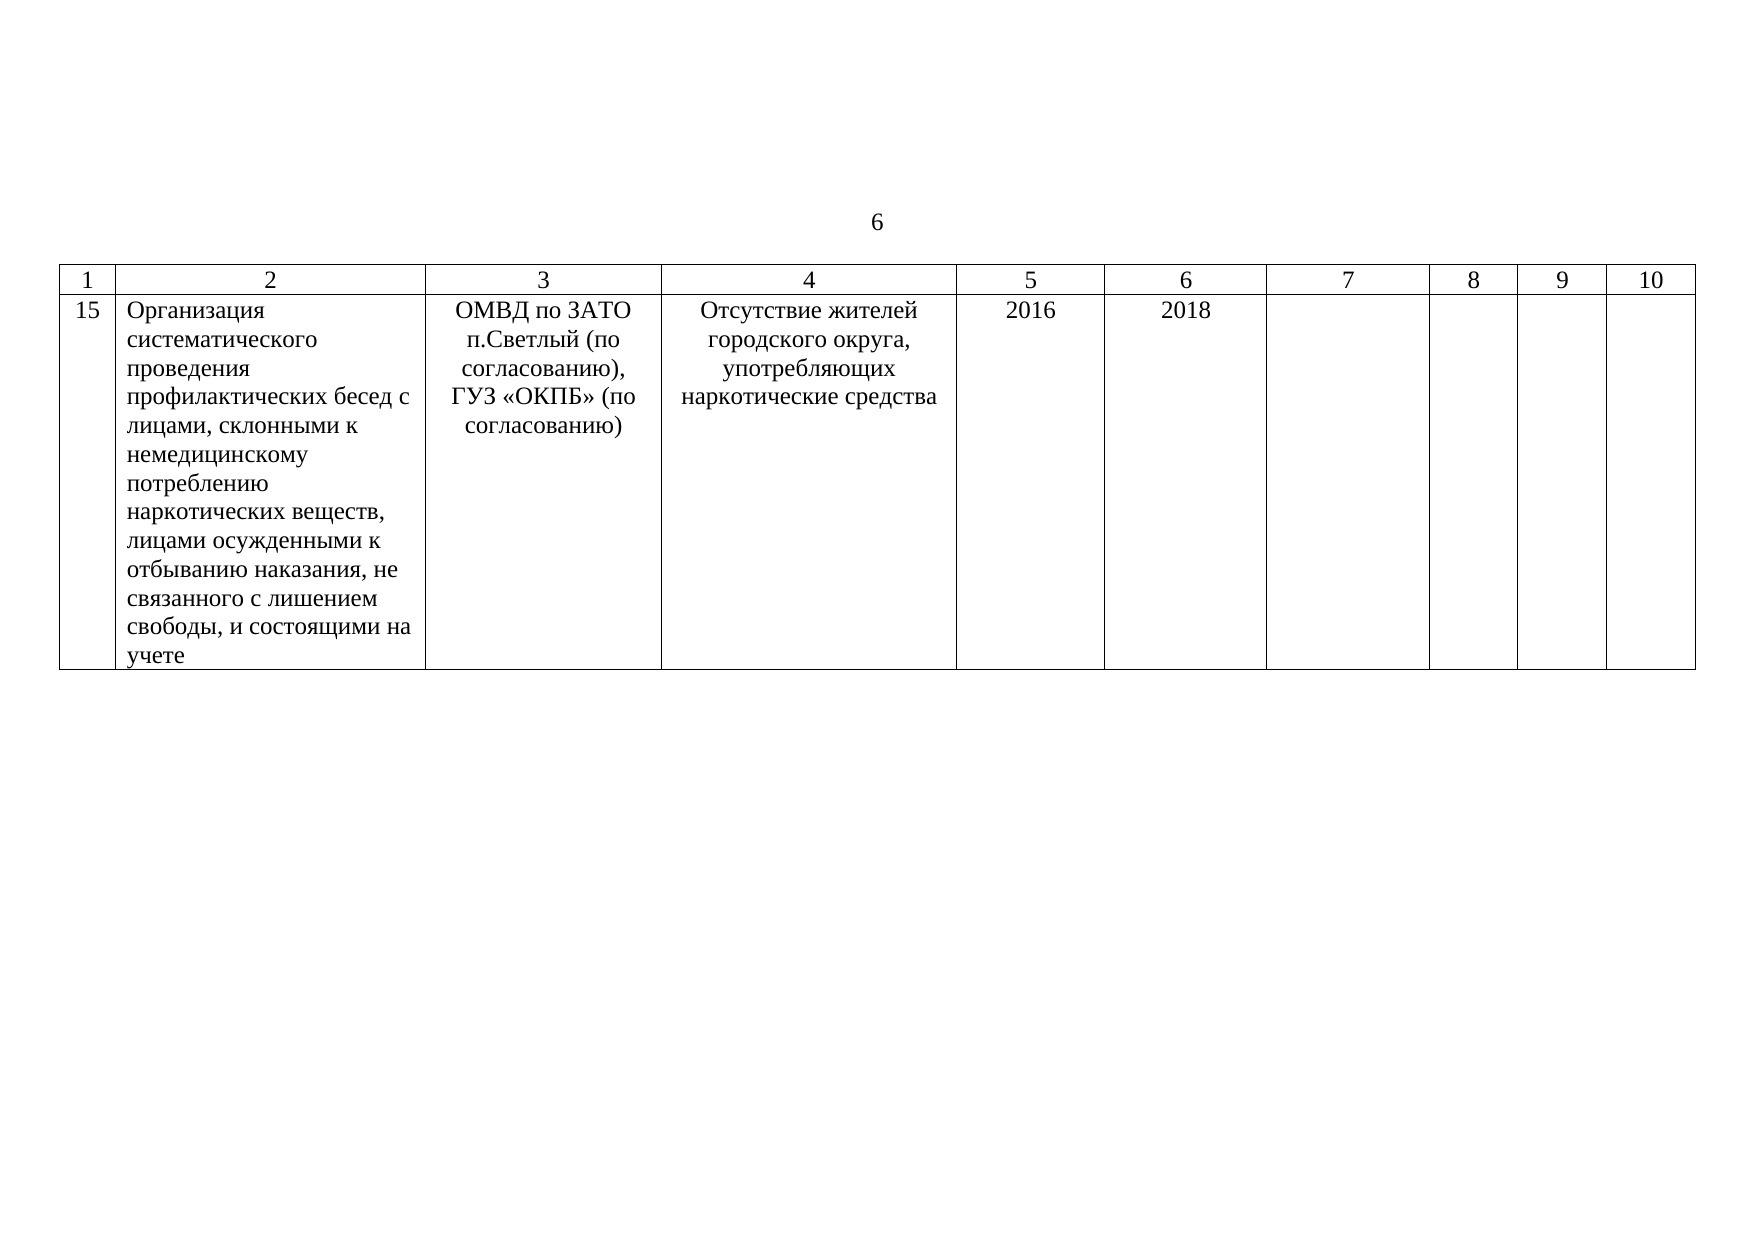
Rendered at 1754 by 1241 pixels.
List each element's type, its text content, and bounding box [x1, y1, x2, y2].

table_header 7 [1267, 265, 1429, 294]
table_header 1 [60, 265, 115, 294]
table_cell [1430, 295, 1517, 669]
table_header 3 [426, 265, 661, 294]
table_cell Отсутствие жителей городского округа, употребляющих наркотические средства [662, 295, 956, 669]
table_cell 2016 [957, 295, 1104, 669]
table_header 5 [957, 265, 1104, 294]
table_cell Организация систематического проведения профилактических бесед с лицами, склонными к немедицинскому потреблению наркотических веществ, лицами осужденными к отбыванию наказания, не связанного с лишением свободы, и состоящими на учете [116, 295, 425, 669]
table_header 9 [1518, 265, 1606, 294]
table_header 6 [1105, 265, 1266, 294]
table_cell [1267, 295, 1429, 669]
table_cell [1518, 295, 1606, 669]
table_header 8 [1430, 265, 1517, 294]
table_header 10 [1607, 265, 1695, 294]
text 6 [71, 207, 1683, 236]
table_header 2 [116, 265, 425, 294]
table_cell 15 [60, 295, 115, 669]
table_cell ОМВД по ЗАТО п.Светлый (по согласованию), ГУЗ «ОКПБ» (по согласованию) [426, 295, 661, 669]
table_header 4 [662, 265, 956, 294]
table_cell [1607, 295, 1695, 669]
table_cell 2018 [1105, 295, 1266, 669]
